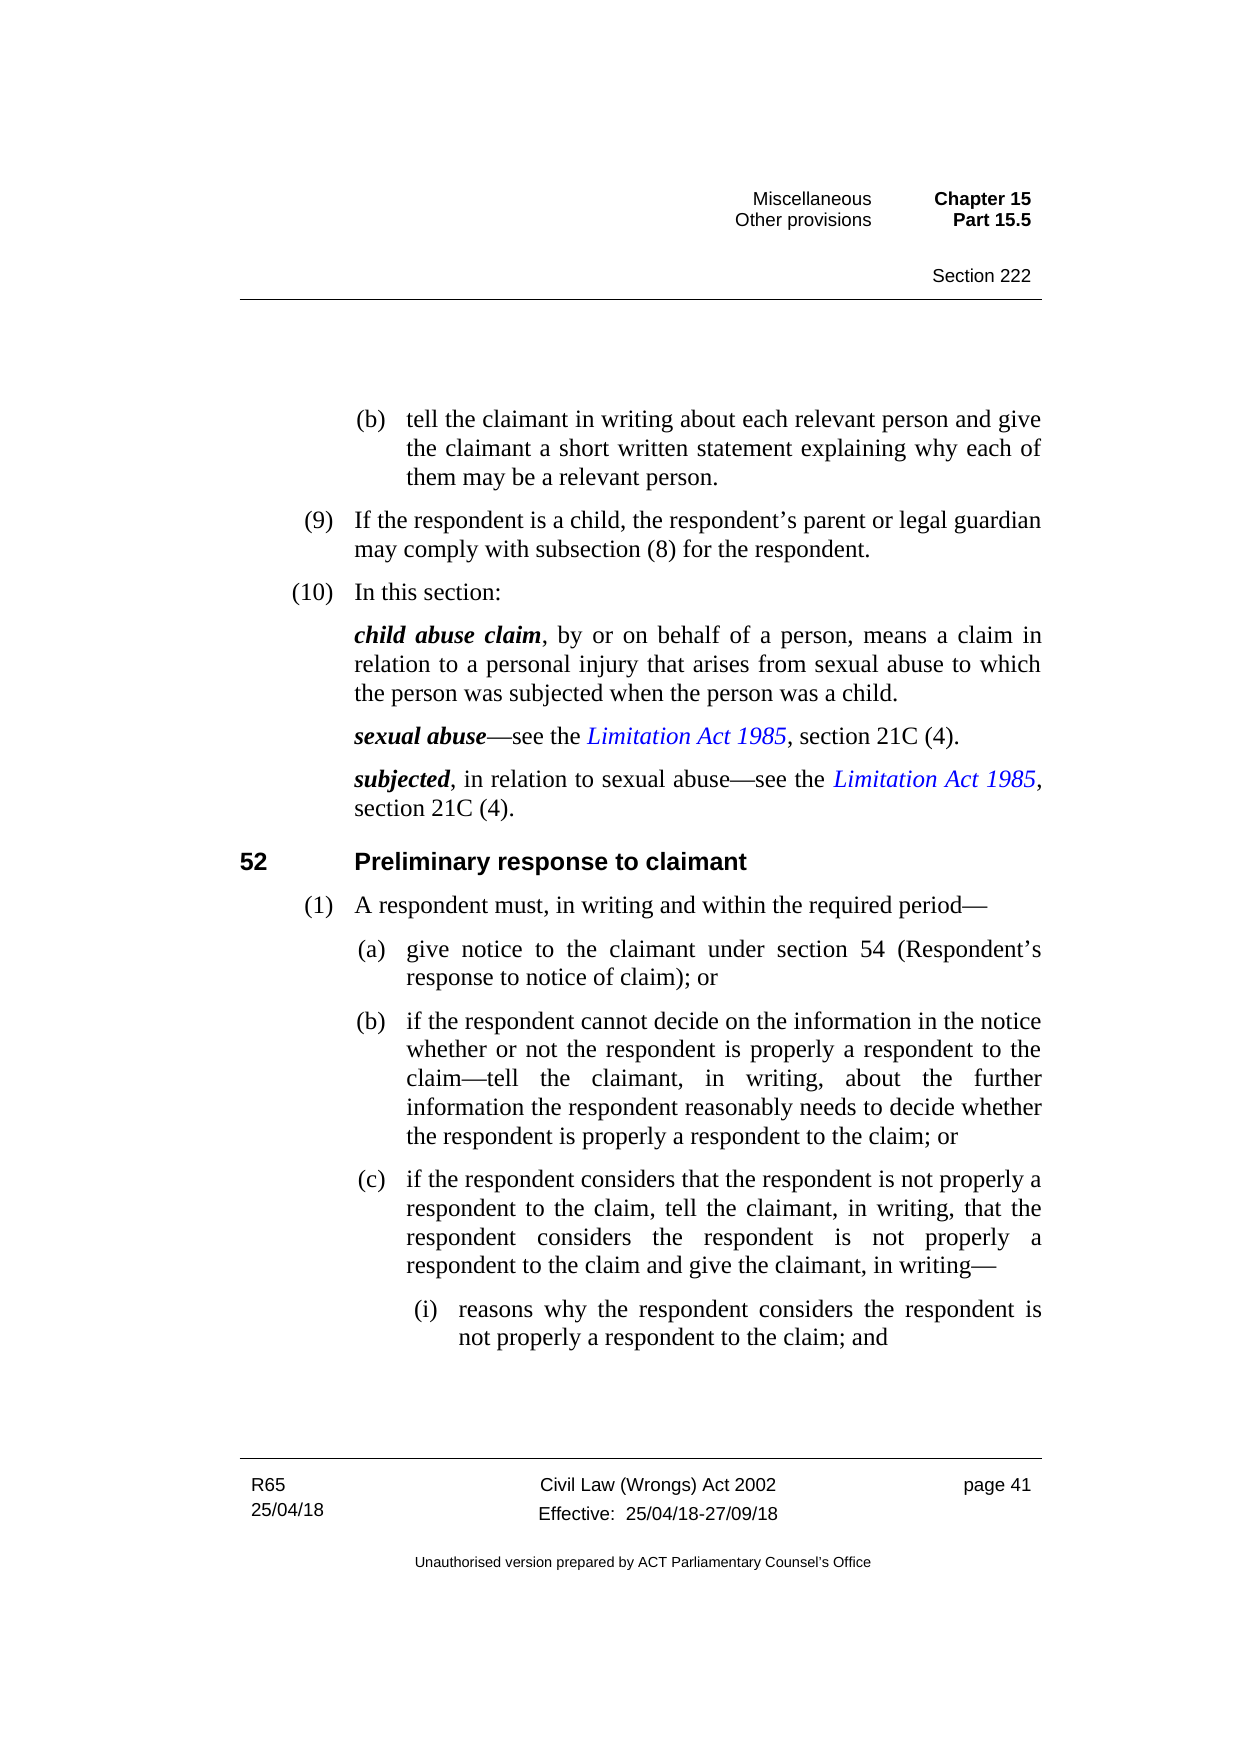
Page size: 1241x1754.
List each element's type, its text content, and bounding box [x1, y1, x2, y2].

text (10) In this section: [239, 577, 1042, 606]
text (b) if the respondent cannot decide on the information in the notice whether or not the respondent is properly a respondent to the claim—tell the claimant, in writing, about the further information the respondent reasonably needs to decide whether the respondent is properly a respondent to the claim; or [239, 1006, 1042, 1149]
text subjected, in relation to sexual abuse—see the Limitation Act 1985, section 21C (4). [354, 764, 1042, 822]
text (i) reasons why the respondent considers the respondent is not properly a respondent to the claim; and [239, 1294, 1042, 1351]
text (c) if the respondent considers that the respondent is not properly a respondent to the claim, tell the claimant, in writing, that the respondent considers the respondent is not properly a respondent to the claim and give the claimant, in writing— [239, 1164, 1042, 1279]
text sexual abuse—see the Limitation Act 1985, section 21C (4). [354, 721, 1042, 750]
text 52 Preliminary response to claimant [239, 847, 1042, 876]
text (1) A respondent must, in writing and within the required period— [239, 890, 1042, 919]
text (a) give notice to the claimant under section 54 (Respondent’s response to notice of claim); or [239, 934, 1042, 991]
text (b) tell the claimant in writing about each relevant person and give the claimant a short written statement explaining why each of them may be a relevant person. [239, 404, 1042, 490]
text child abuse claim, by or on behalf of a person, means a claim in relation to a personal injury that arises from sexual abuse to which the person was subjected when the person was a child. [354, 620, 1042, 707]
text (9) If the respondent is a child, the respondent’s parent or legal guardian may comply with subsection (8) for the respondent. [239, 505, 1042, 562]
